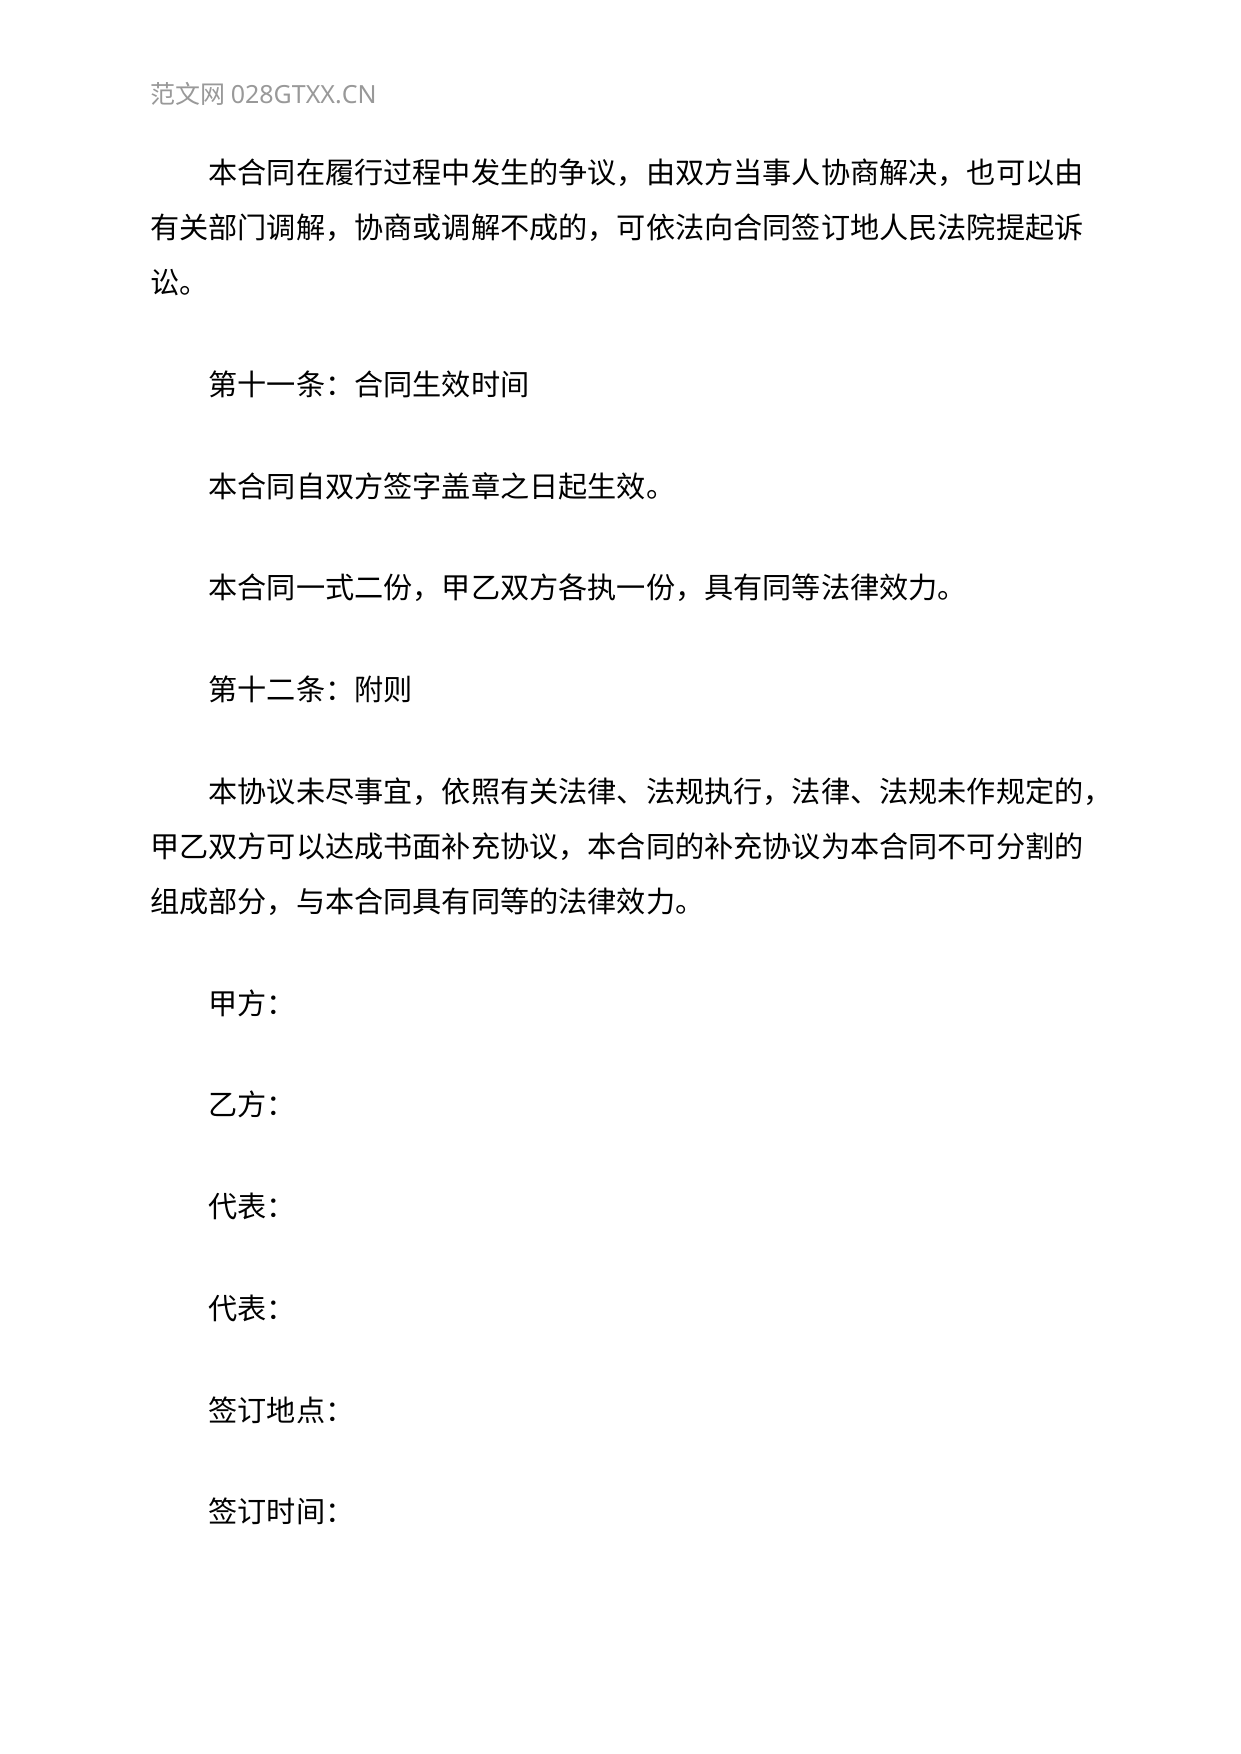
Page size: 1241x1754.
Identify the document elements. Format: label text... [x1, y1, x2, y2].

text 签订地点： [150, 1387, 1090, 1429]
text 乙方： [150, 1082, 1090, 1124]
text 代表： [150, 1286, 1090, 1328]
text 甲方： [150, 980, 1090, 1022]
text 本合同一式二份，甲乙双方各执一份，具有同等法律效力。 [150, 565, 1090, 607]
text 第十二条：附则 [150, 667, 1090, 709]
text 签订时间： [150, 1489, 1090, 1531]
text 代表： [150, 1184, 1090, 1226]
text 第十一条：合同生效时间 [150, 362, 1090, 404]
text 本协议未尽事宜，依照有关法律、法规执行，法律、法规未作规定的，甲乙双方可以达成书面补充协议，本合同的补充协议为本合同不可分割的组成部分，与本合同具有同等的法律效力。 [150, 769, 1090, 921]
text 本合同在履行过程中发生的争议，由双方当事人协商解决，也可以由有关部门调解，协商或调解不成的，可依法向合同签订地人民法院提起诉讼。 [150, 150, 1090, 302]
text 本合同自双方签字盖章之日起生效。 [150, 463, 1090, 506]
